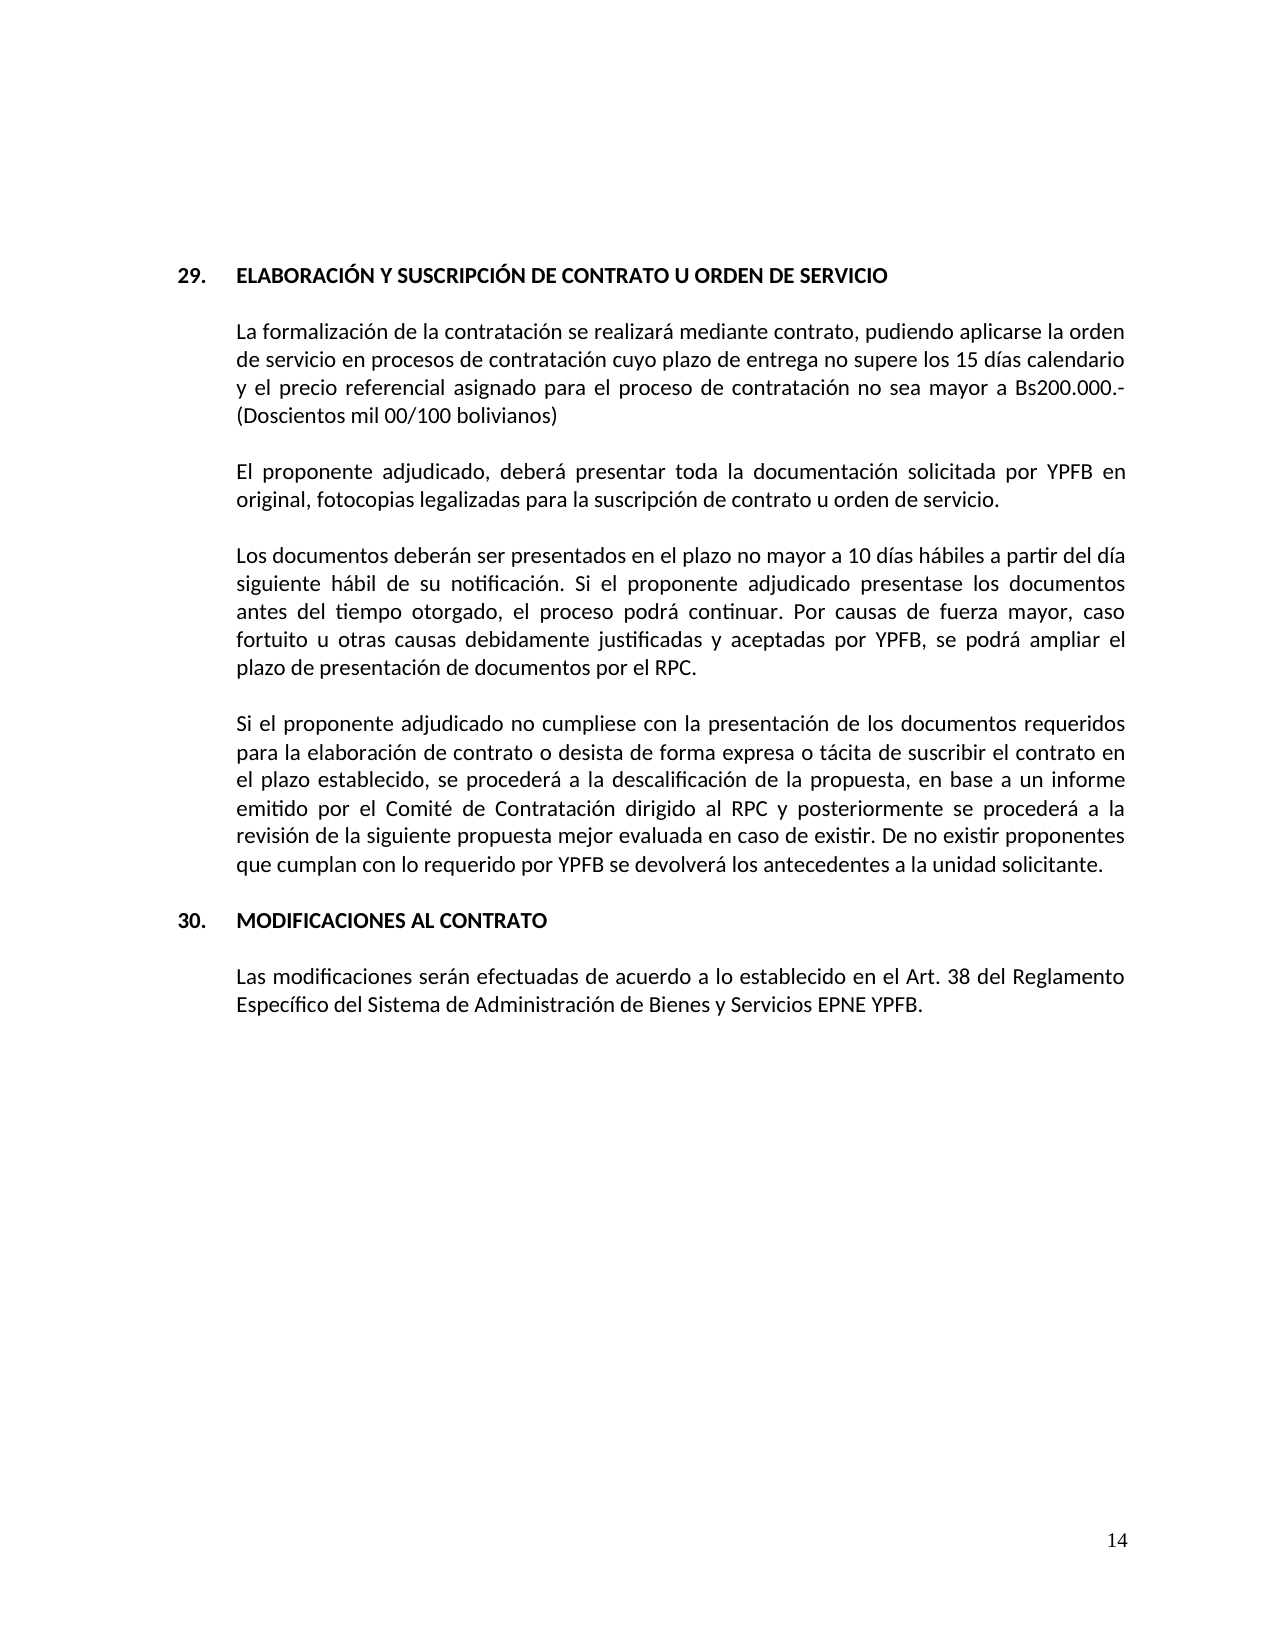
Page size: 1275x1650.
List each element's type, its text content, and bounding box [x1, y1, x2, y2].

list ELABORACIÓN Y SUSCRIPCIÓN DE CONTRATO U ORDEN DE SERVICIO [177, 261, 1127, 289]
text Las modificaciones serán efectuadas de acuerdo a lo establecido en el Art. 38 del Reglamento Específico del Sistema de Administración de Bienes y Servicios EPNE YPFB. [236, 962, 1127, 1018]
list MODIFICACIONES AL CONTRATO [177, 906, 1127, 934]
text La formalización de la contratación se realizará mediante contrato, pudiendo aplicarse la orden de servicio en procesos de contratación cuyo plazo de entrega no supere los 15 días calendario y el precio referencial asignado para el proceso de contratación no sea mayor a Bs200.000.- (Doscientos mil 00/100 bolivianos) [236, 317, 1127, 429]
text El proponente adjudicado, deberá presentar toda la documentación solicitada por YPFB en original, fotocopias legalizadas para la suscripción de contrato u orden de servicio. [236, 457, 1127, 513]
text Si el proponente adjudicado no cumpliese con la presentación de los documentos requeridos para la elaboración de contrato o desista de forma expresa o tácita de suscribir el contrato en el plazo establecido, se procederá a la descalificación de la propuesta, en base a un informe emitido por el Comité de Contratación dirigido al RPC y posteriormente se procederá a la revisión de la siguiente propuesta mejor evaluada en caso de existir. De no existir proponentes que cumplan con lo requerido por YPFB se devolverá los antecedentes a la unidad solicitante. [236, 709, 1127, 878]
text Los documentos deberán ser presentados en el plazo no mayor a 10 días hábiles a partir del día siguiente hábil de su notificación. Si el proponente adjudicado presentase los documentos antes del tiempo otorgado, el proceso podrá continuar. Por causas de fuerza mayor, caso fortuito u otras causas debidamente justificadas y aceptadas por YPFB, se podrá ampliar el plazo de presentación de documentos por el RPC. [236, 541, 1127, 682]
